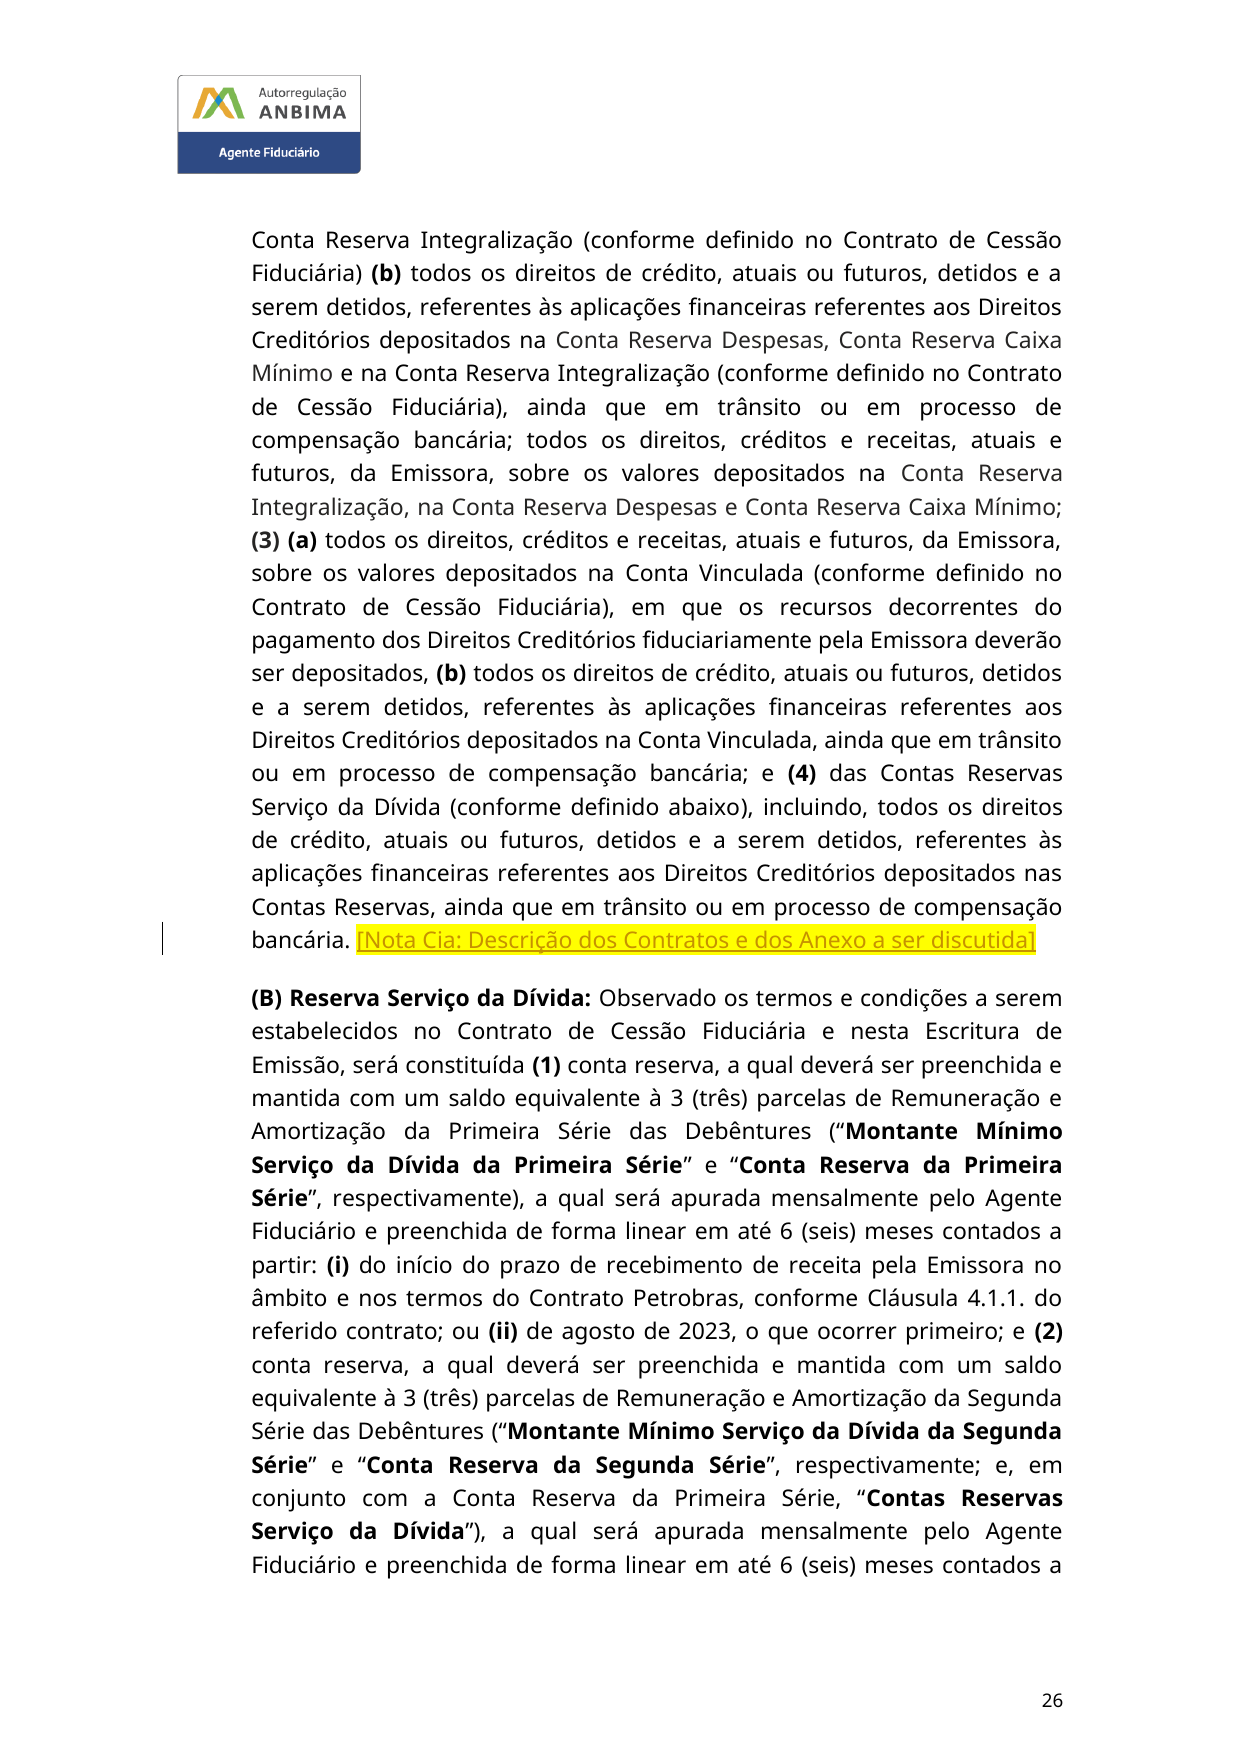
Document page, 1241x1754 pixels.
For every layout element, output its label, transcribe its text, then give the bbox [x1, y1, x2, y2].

picture [177, 75, 361, 174]
